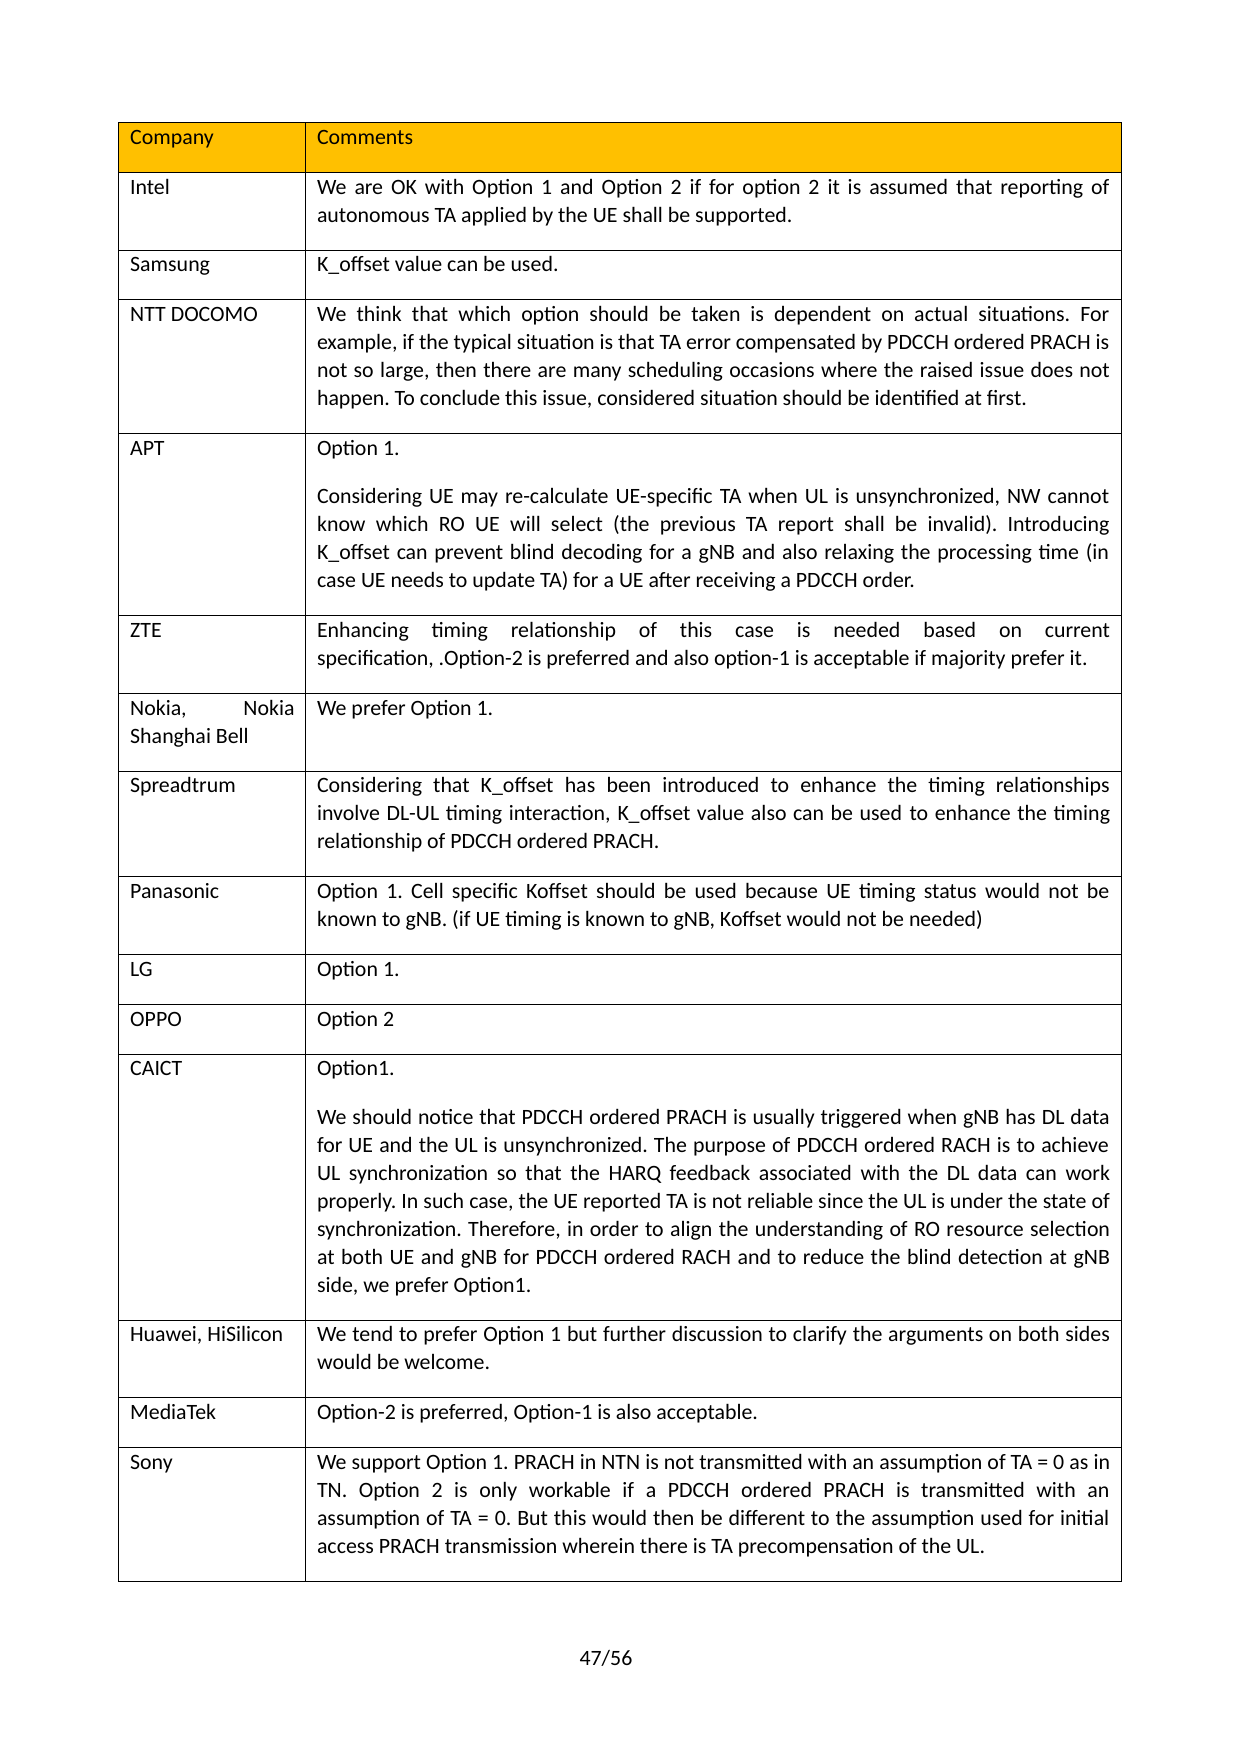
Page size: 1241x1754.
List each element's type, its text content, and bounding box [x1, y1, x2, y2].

table_cell LG [119, 955, 305, 1004]
table_cell Panasonic [119, 877, 305, 954]
table_cell Spreadtrum [119, 772, 305, 876]
table_cell Option1. We should notice that PDCCH ordered PRACH is usually triggered when gNB has DL data for UE and the UL is unsynchronized. The purpose of PDCCH ordered RACH is to achieve UL synchronization so that the HARQ feedback associated with the DL data can work properly. In such case, the UE reported TA is not reliable since the UL is under the state of synchronization. Therefore, in order to align the understanding of RO resource selection at both UE and gNB for PDCCH ordered RACH and to reduce the blind detection at gNB side, we prefer Option1. [306, 1055, 1121, 1319]
table_header Company [119, 123, 305, 172]
table_cell We tend to prefer Option 1 but further discussion to clarify the arguments on both sides would be welcome. [306, 1321, 1121, 1397]
table_cell ZTE [119, 616, 305, 693]
table_cell NTT DOCOMO [119, 300, 305, 433]
table_cell Enhancing timing relationship of this case is needed based on current specification, .Option-2 is preferred and also option-1 is acceptable if majority prefer it. [306, 616, 1121, 693]
table_cell Option 1. Cell specific Koffset should be used because UE timing status would not be known to gNB. (if UE timing is known to gNB, Koffset would not be needed) [306, 877, 1121, 954]
table_cell MediaTek [119, 1398, 305, 1447]
table_cell Sony [119, 1448, 305, 1581]
table_cell APT [119, 434, 305, 615]
table_cell K_offset value can be used. [306, 251, 1121, 299]
table_cell Option 1. [306, 955, 1121, 1004]
table_cell OPPO [119, 1005, 305, 1053]
table_cell Option 2 [306, 1005, 1121, 1053]
table_cell Intel [119, 173, 305, 249]
table_cell Option 1. Considering UE may re-calculate UE-specific TA when UL is unsynchronized, NW cannot know which RO UE will select (the previous TA report shall be invalid). Introducing K_offset can prevent blind decoding for a gNB and also relaxing the processing time (in case UE needs to update TA) for a UE after receiving a PDCCH order. [306, 434, 1121, 615]
table_cell Nokia, Nokia Shanghai Bell [119, 694, 305, 771]
table_cell We prefer Option 1. [306, 694, 1121, 771]
table_cell Option-2 is preferred, Option-1 is also acceptable. [306, 1398, 1121, 1447]
table_header Comments [306, 123, 1121, 172]
table_cell Considering that K_offset has been introduced to enhance the timing relationships involve DL-UL timing interaction, K_offset value also can be used to enhance the timing relationship of PDCCH ordered PRACH. [306, 772, 1121, 876]
table_cell We support Option 1. PRACH in NTN is not transmitted with an assumption of TA = 0 as in TN. Option 2 is only workable if a PDCCH ordered PRACH is transmitted with an assumption of TA = 0. But this would then be different to the assumption used for initial access PRACH transmission wherein there is TA precompensation of the UL. [306, 1448, 1121, 1581]
table_cell CAICT [119, 1055, 305, 1319]
table_cell Huawei, HiSilicon [119, 1321, 305, 1397]
table_cell We are OK with Option 1 and Option 2 if for option 2 it is assumed that reporting of autonomous TA applied by the UE shall be supported. [306, 173, 1121, 249]
table_cell We think that which option should be taken is dependent on actual situations. For example, if the typical situation is that TA error compensated by PDCCH ordered PRACH is not so large, then there are many scheduling occasions where the raised issue does not happen. To conclude this issue, considered situation should be identified at first. [306, 300, 1121, 433]
table_cell Samsung [119, 251, 305, 299]
